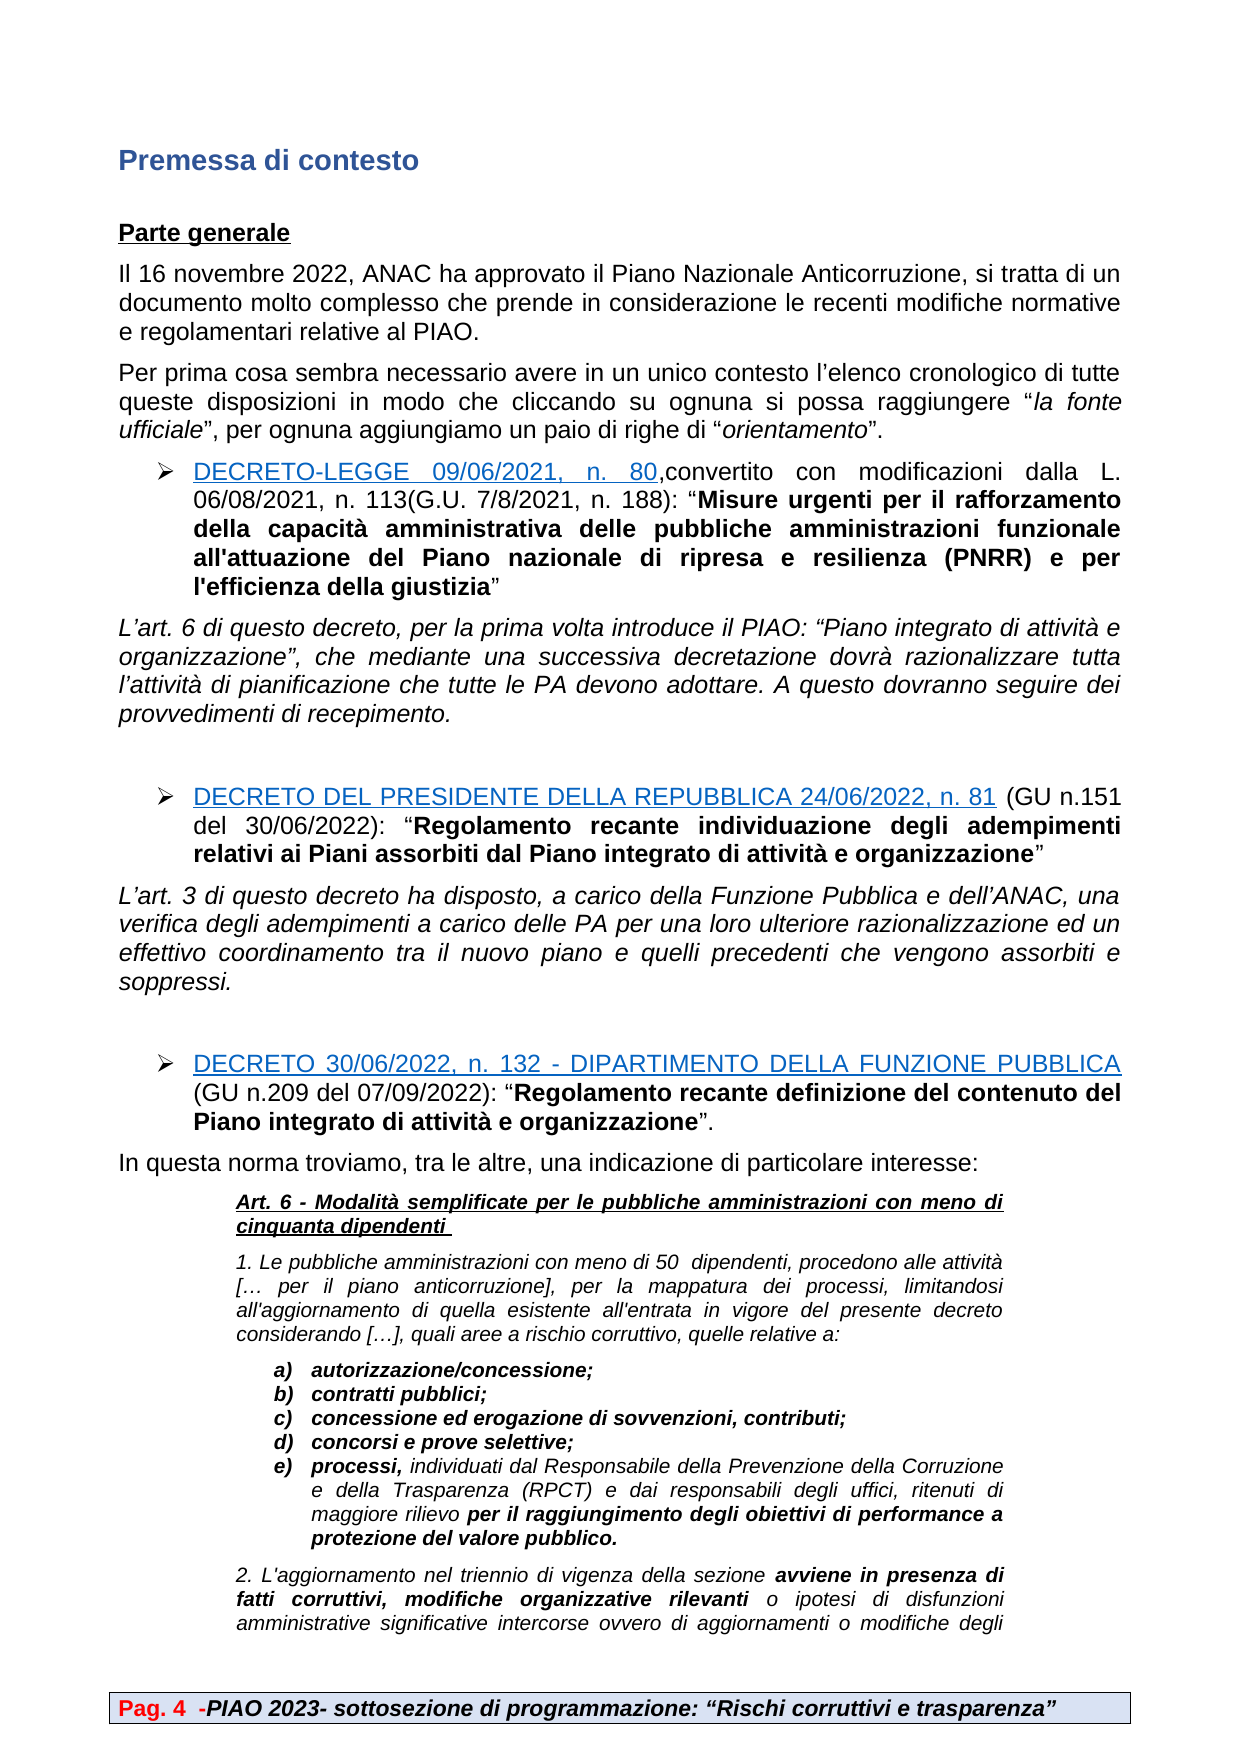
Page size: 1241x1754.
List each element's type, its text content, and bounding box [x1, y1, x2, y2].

text Per prima cosa sembra necessario avere in un unico contesto l’elenco cronologico di tutte queste disposizioni in modo che cliccando su ognuna si possa raggiungere “la fonte ufficiale”, per ognuna aggiungiamo un paio di righe di “orientamento”. [118, 358, 1122, 444]
text Il 16 novembre 2022, ANAC ha approvato il Piano Nazionale Anticorruzione, si tratta di un documento molto complesso che prende in considerazione le recenti modifiche normative e regolamentari relative al PIAO. [118, 259, 1122, 345]
list concorsi e prove selettive; [274, 1430, 1004, 1454]
text 1. Le pubbliche amministrazioni con meno di 50 dipendenti, procedono alle attività [… per il piano anticorruzione], per la mappatura dei processi, limitandosi all'aggiornamento di quella esistente all'entrata in vigore del presente decreto considerando […], quali aree a rischio corruttivo, quelle relative a: [236, 1250, 1004, 1346]
text Art. 6 - Modalità semplificate per le pubbliche amministrazioni con meno di cinquanta dipendenti [236, 1189, 1004, 1211]
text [236, 1562, 1004, 1634]
list autorizzazione/concessione; [274, 1358, 1004, 1382]
list DECRETO-LEGGE 09/06/2021, n. 80,convertito con modificazioni dalla L. 06/08/2021, n. 113(G.U. 7/8/2021, n. 188): “Misure urgenti per il rafforzamento della capacità amministrativa delle pubbliche amministrazioni funzionale all'attuazione del Piano nazionale di ripresa e resilienza (PNRR) e per l'efficienza della giustizia” [156, 457, 1122, 601]
text L’art. 6 di questo decreto, per la prima volta introduce il PIAO: “Piano integrato di attività e organizzazione”, che mediante una successiva decretazione dovrà razionalizzare tutta l’attività di pianificazione che tutte le PA devono adottare. A questo dovranno seguire dei provvedimenti di recepimento. [118, 613, 1122, 728]
text In questa norma troviamo, tra le altre, una indicazione di particolare interesse: [118, 1148, 1122, 1177]
list concessione ed erogazione di sovvenzioni, contributi; [274, 1406, 1004, 1430]
list DECRETO 30/06/2022, n. 132 - DIPARTIMENTO DELLA FUNZIONE PUBBLICA (GU n.209 del 07/09/2022): “Regolamento recante definizione del contenuto del Piano integrato di attività e organizzazione”. [156, 1049, 1122, 1136]
list contratti pubblici; [274, 1382, 1004, 1406]
list DECRETO DEL PRESIDENTE DELLA REPUBBLICA 24/06/2022, n. 81 (GU n.151 del 30/06/2022): “Regolamento recante individuazione degli adempimenti relativi ai Piani assorbiti dal Piano integrato di attività e organizzazione” [156, 782, 1122, 868]
subtitle Premessa di contesto [118, 143, 1122, 177]
text Art. 6 - Modalità semplificate per le pubbliche amministrazioni con meno di cinquanta dipendenti [236, 1212, 1004, 1237]
text Parte generale [118, 218, 1122, 247]
list processi, individuati dal Responsabile della Prevenzione della Corruzione e della Trasparenza (RPCT) e dai responsabili degli uffici, ritenuti di maggiore rilievo per il raggiungimento degli obiettivi di performance a protezione del valore pubblico. [274, 1454, 1004, 1550]
text L’art. 3 di questo decreto ha disposto, a carico della Funzione Pubblica e dell’ANAC, una verifica degli adempimenti a carico delle PA per una loro ulteriore razionalizzazione ed un effettivo coordinamento tra il nuovo piano e quelli precedenti che vengono assorbiti e soppressi. [118, 881, 1122, 996]
